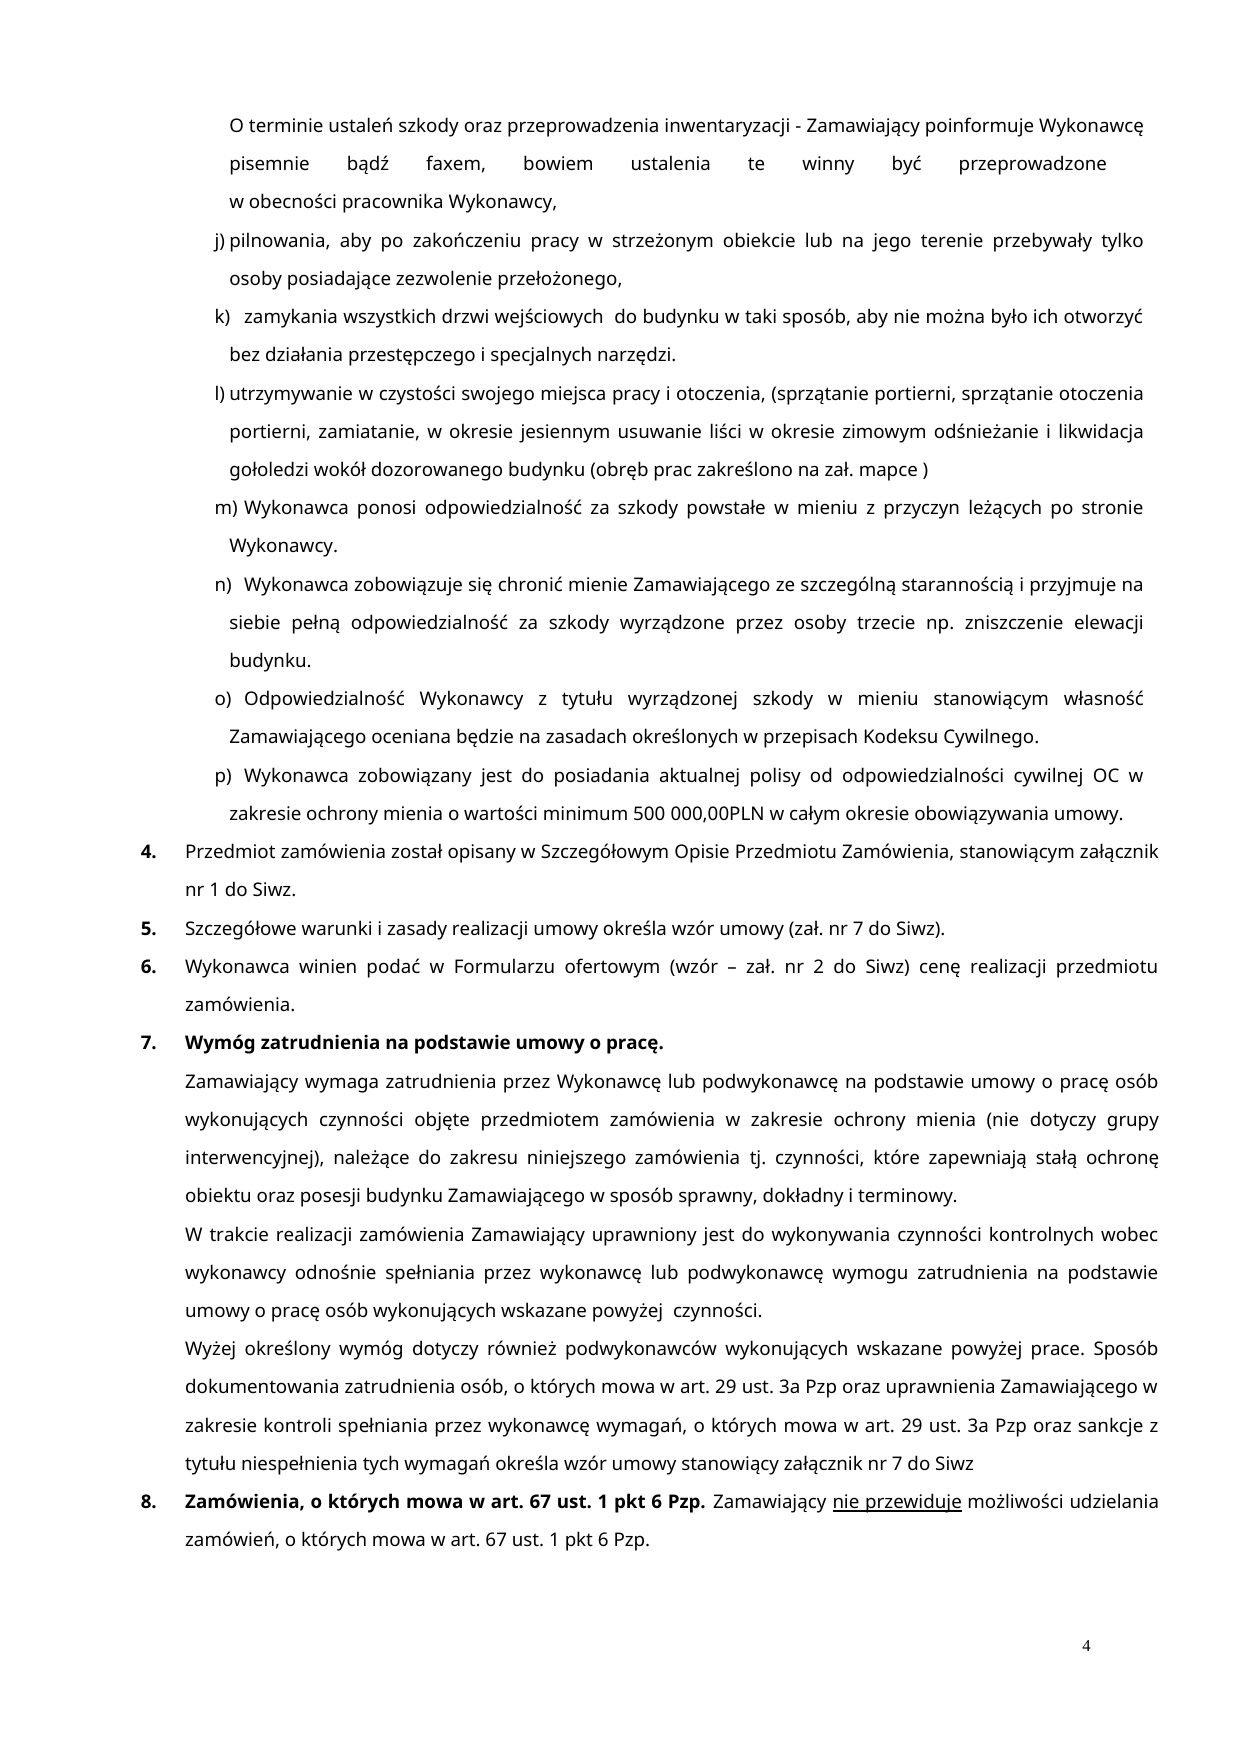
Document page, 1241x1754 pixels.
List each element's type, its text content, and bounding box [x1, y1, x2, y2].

list Przedmiot zamówienia został opisany w Szczegółowym Opisie Przedmiotu Zamówienia, stanowiącym załącznik nr 1 do Siwz. [141, 838, 1159, 902]
list Zamówienia, o których mowa w art. 67 ust. 1 pkt 6 Pzp. Zamawiający nie przewiduje możliwości udzielania zamówień, o których mowa w art. 67 ust. 1 pkt 6 Pzp. [141, 1488, 1159, 1552]
list pilnowania, aby po zakończeniu pracy w strzeżonym obiekcie lub na jego terenie przebywały tylko osoby posiadające zezwolenie przełożonego, [214, 227, 1145, 291]
list Wykonawca zobowiązuje się chronić mienie Zamawiającego ze szczególną starannością i przyjmuje na siebie pełną odpowiedzialność za szkody wyrządzone przez osoby trzecie np. zniszczenie elewacji budynku. [214, 571, 1145, 673]
list utrzymywanie w czystości swojego miejsca pracy i otoczenia, (sprzątanie portierni, sprzątanie otoczenia portierni, zamiatanie, w okresie jesiennym usuwanie liści w okresie zimowym odśnieżanie i likwidacja gołoledzi wokół dozorowanego budynku (obręb prac zakreślono na zał. mapce ) [214, 380, 1145, 482]
list Wyżej określony wymóg dotyczy również podwykonawców wykonujących wskazane powyżej prace. Sposób dokumentowania zatrudnienia osób, o których mowa w art. 29 ust. 3a Pzp oraz uprawnienia Zamawiającego w zakresie kontroli spełniania przez wykonawcę wymagań, o których mowa w art. 29 ust. 3a Pzp oraz sankcje z tytułu niespełnienia tych wymagań określa wzór umowy stanowiący załącznik nr 7 do Siwz [185, 1336, 1159, 1476]
list Wykonawca zobowiązany jest do posiadania aktualnej polisy od odpowiedzialności cywilnej OC w zakresie ochrony mienia o wartości minimum 500 000,00PLN w całym okresie obowiązywania umowy. [214, 762, 1145, 826]
list Wykonawca ponosi odpowiedzialność za szkody powstałe w mieniu z przyczyn leżących po stronie Wykonawcy. [214, 494, 1145, 558]
list Wykonawca winien podać w Formularzu ofertowym (wzór – zał. nr 2 do Siwz) cenę realizacji przedmiotu zamówienia. [141, 953, 1159, 1017]
list Zamawiający wymaga zatrudnienia przez Wykonawcę lub podwykonawcę na podstawie umowy o pracę osób wykonujących czynności objęte przedmiotem zamówienia w zakresie ochrony mienia (nie dotyczy grupy interwencyjnej), należące do zakresu niniejszego zamówienia tj. czynności, które zapewniają stałą ochronę obiektu oraz posesji budynku Zamawiającego w sposób sprawny, dokładny i terminowy. [185, 1068, 1159, 1208]
text O terminie ustaleń szkody oraz przeprowadzenia inwentaryzacji - Zamawiający poinformuje Wykonawcę pisemnie bądź faxem, bowiem ustalenia te winny być przeprowadzone w obecności pracownika Wykonawcy, [229, 112, 1145, 214]
list Szczegółowe warunki i zasady realizacji umowy określa wzór umowy (zał. nr 7 do Siwz). [141, 915, 1159, 941]
list zamykania wszystkich drzwi wejściowych do budynku w taki sposób, aby nie można było ich otworzyć bez działania przestępczego i specjalnych narzędzi. [214, 303, 1145, 367]
list Wymóg zatrudnienia na podstawie umowy o pracę. [141, 1030, 1159, 1055]
list W trakcie realizacji zamówienia Zamawiający uprawniony jest do wykonywania czynności kontrolnych wobec wykonawcy odnośnie spełniania przez wykonawcę lub podwykonawcę wymogu zatrudnienia na podstawie umowy o pracę osób wykonujących wskazane powyżej czynności. [185, 1221, 1159, 1323]
list Odpowiedzialność Wykonawcy z tytułu wyrządzonej szkody w mieniu stanowiącym własność Zamawiającego oceniana będzie na zasadach określonych w przepisach Kodeksu Cywilnego. [214, 686, 1145, 749]
